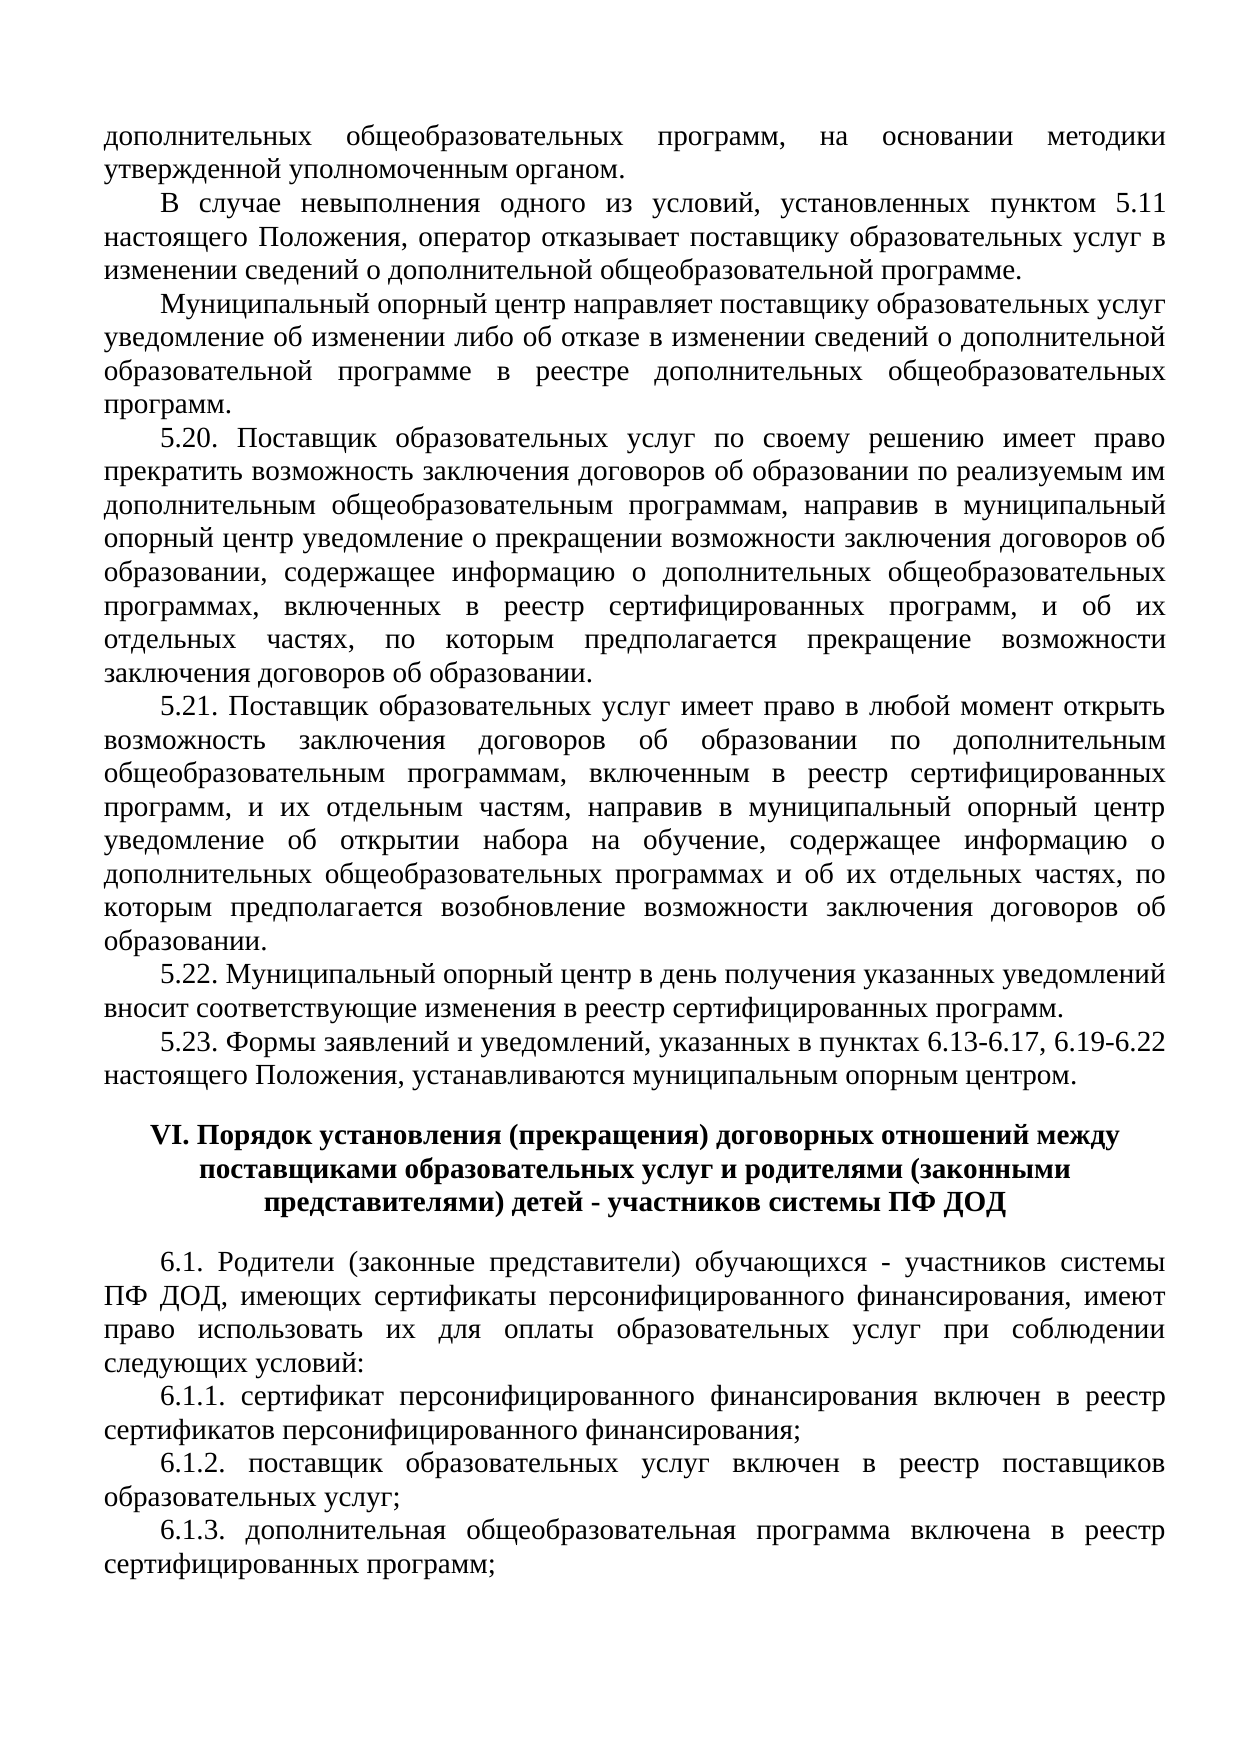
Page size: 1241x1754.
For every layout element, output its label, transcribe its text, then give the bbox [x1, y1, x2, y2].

text 5.20. Поставщик образовательных услуг по своему решению имеет право прекратить возможность заключения договоров об образовании по реализуемым им дополнительным общеобразовательным программам, направив в муниципальный опорный центр уведомление о прекращении возможности заключения договоров об образовании, содержащее информацию о дополнительных общеобразовательных программах, включенных в реестр сертифицированных программ, и об их отдельных частях, по которым предполагается прекращение возможности заключения договоров об образовании. [103, 420, 1167, 688]
text Муниципальный опорный центр направляет поставщику образовательных услуг уведомление об изменении либо об отказе в изменении сведений о дополнительной образовательной программе в реестре дополнительных общеобразовательных программ. [103, 286, 1167, 420]
text 6.1.3. дополнительная общеобразовательная программа включена в реестр сертифицированных программ; [103, 1512, 1167, 1579]
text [103, 118, 1167, 185]
text 6.1. Родители (законные представители) обучающихся - участников системы ПФ ДОД, имеющих сертификаты персонифицированного финансирования, имеют право использовать их для оплаты образовательных услуг при соблюдении следующих условий: [103, 1244, 1167, 1378]
text 5.23. Формы заявлений и уведомлений, указанных в пунктах 6.13-6.17, 6.19-6.22 настоящего Положения, устанавливаются муниципальным опорным центром. [103, 1024, 1167, 1091]
text 6.1.2. поставщик образовательных услуг включен в реестр поставщиков образовательных услуг; [103, 1445, 1167, 1512]
text 5.22. Муниципальный опорный центр в день получения указанных уведомлений вносит соответствующие изменения в реестр сертифицированных программ. [103, 957, 1167, 1024]
text В случае невыполнения одного из условий, установленных пунктом 5.11 настоящего Положения, оператор отказывает поставщику образовательных услуг в изменении сведений о дополнительной общеобразовательной программе. [103, 185, 1167, 286]
text 6.1.1. сертификат персонифицированного финансирования включен в реестр сертификатов персонифицированного финансирования; [103, 1378, 1167, 1445]
title VI. Порядок установления (прекращения) договорных отношений между поставщиками образовательных услуг и родителями (законными представителями) детей - участников системы ПФ ДОД [103, 1117, 1167, 1218]
text 5.21. Поставщик образовательных услуг имеет право в любой момент открыть возможность заключения договоров об образовании по дополнительным общеобразовательным программам, включенным в реестр сертифицированных программ, и их отдельным частям, направив в муниципальный опорный центр уведомление об открытии набора на обучение, содержащее информацию о дополнительных общеобразовательных программах и об их отдельных частях, по которым предполагается возобновление возможности заключения договоров об образовании. [103, 688, 1167, 957]
